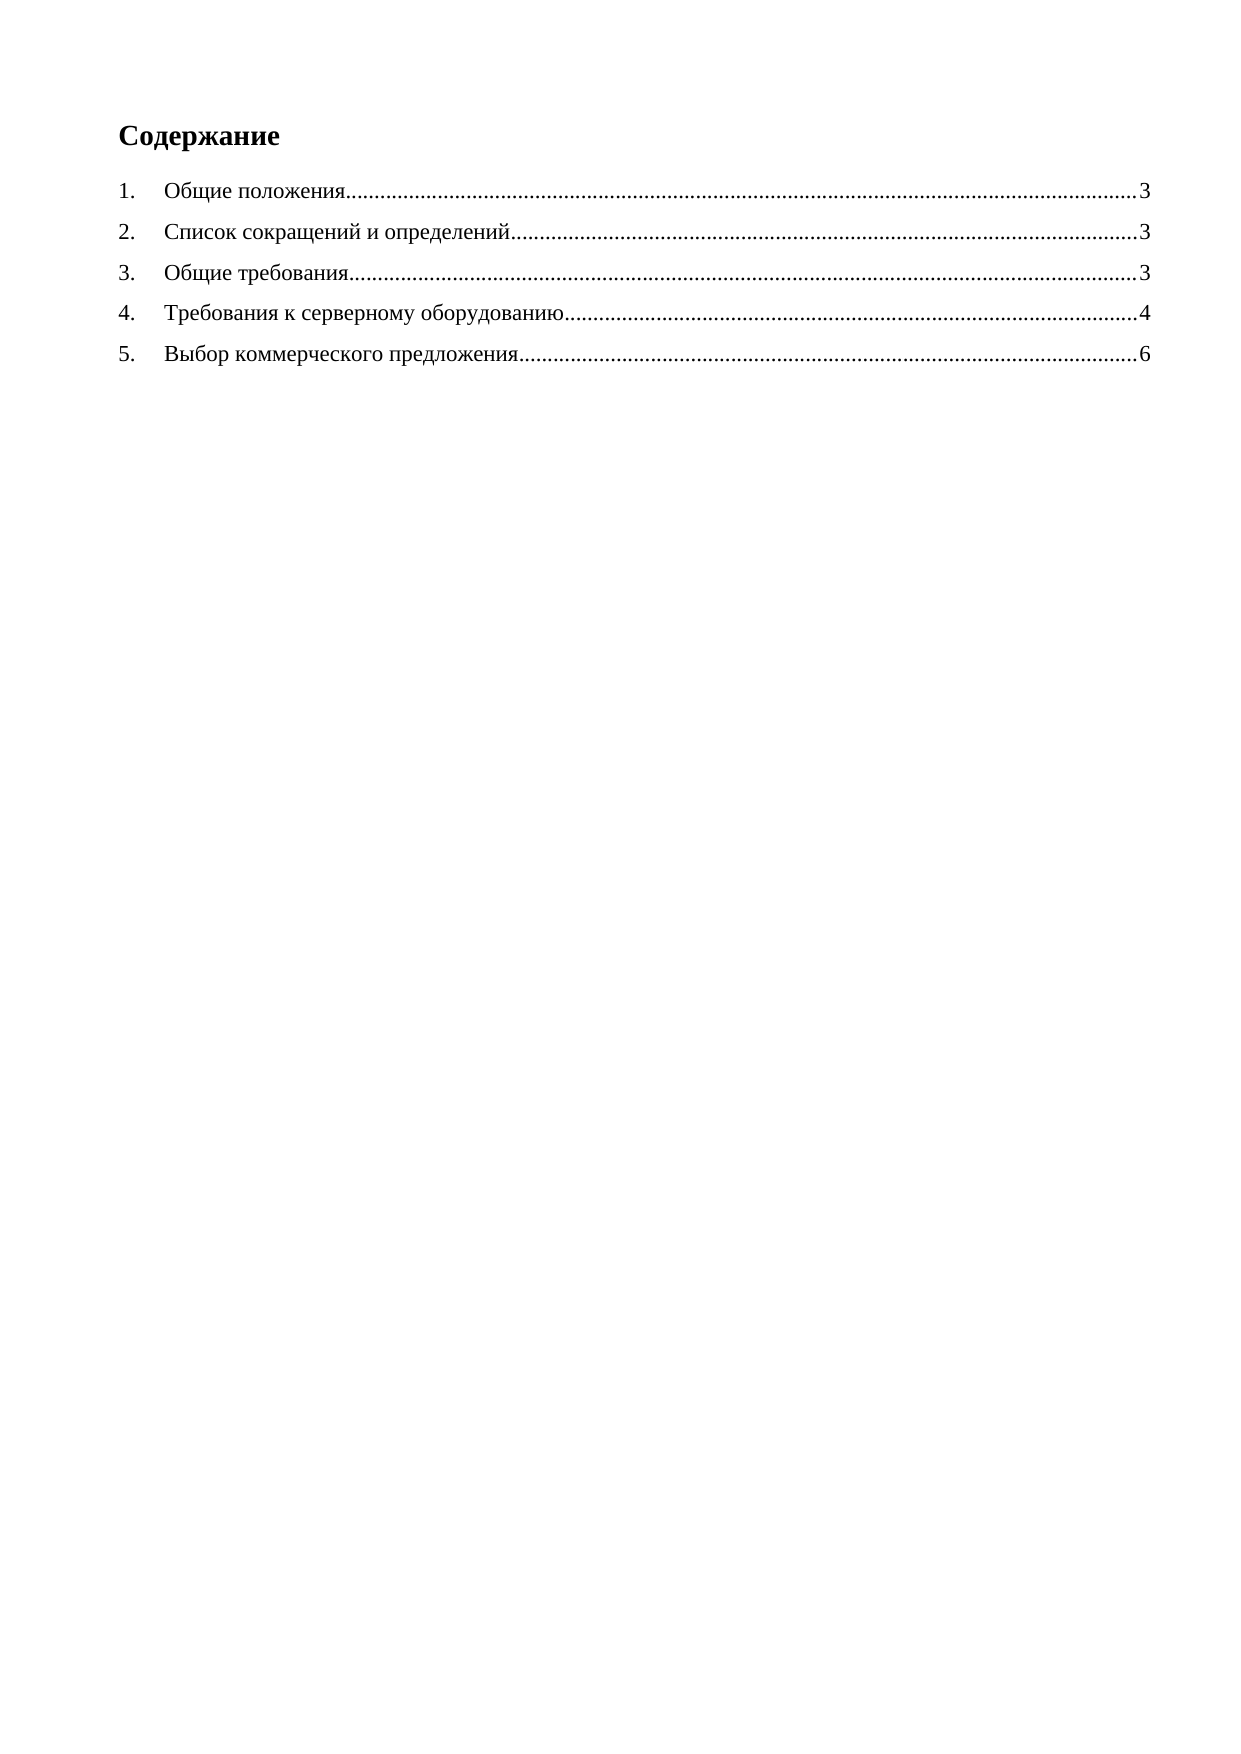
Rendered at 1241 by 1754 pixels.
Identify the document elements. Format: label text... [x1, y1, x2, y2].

text 5. Выбор коммерческого предложения 6 [118, 340, 1152, 366]
text 3. Общие требования 3 [118, 259, 1152, 285]
text Содержание [118, 118, 1152, 152]
text 2. Список сокращений и определений 3 [118, 218, 1152, 244]
text 1. Общие положения 3 [118, 177, 1152, 204]
text 4. Требования к серверному оборудованию 4 [118, 299, 1152, 326]
